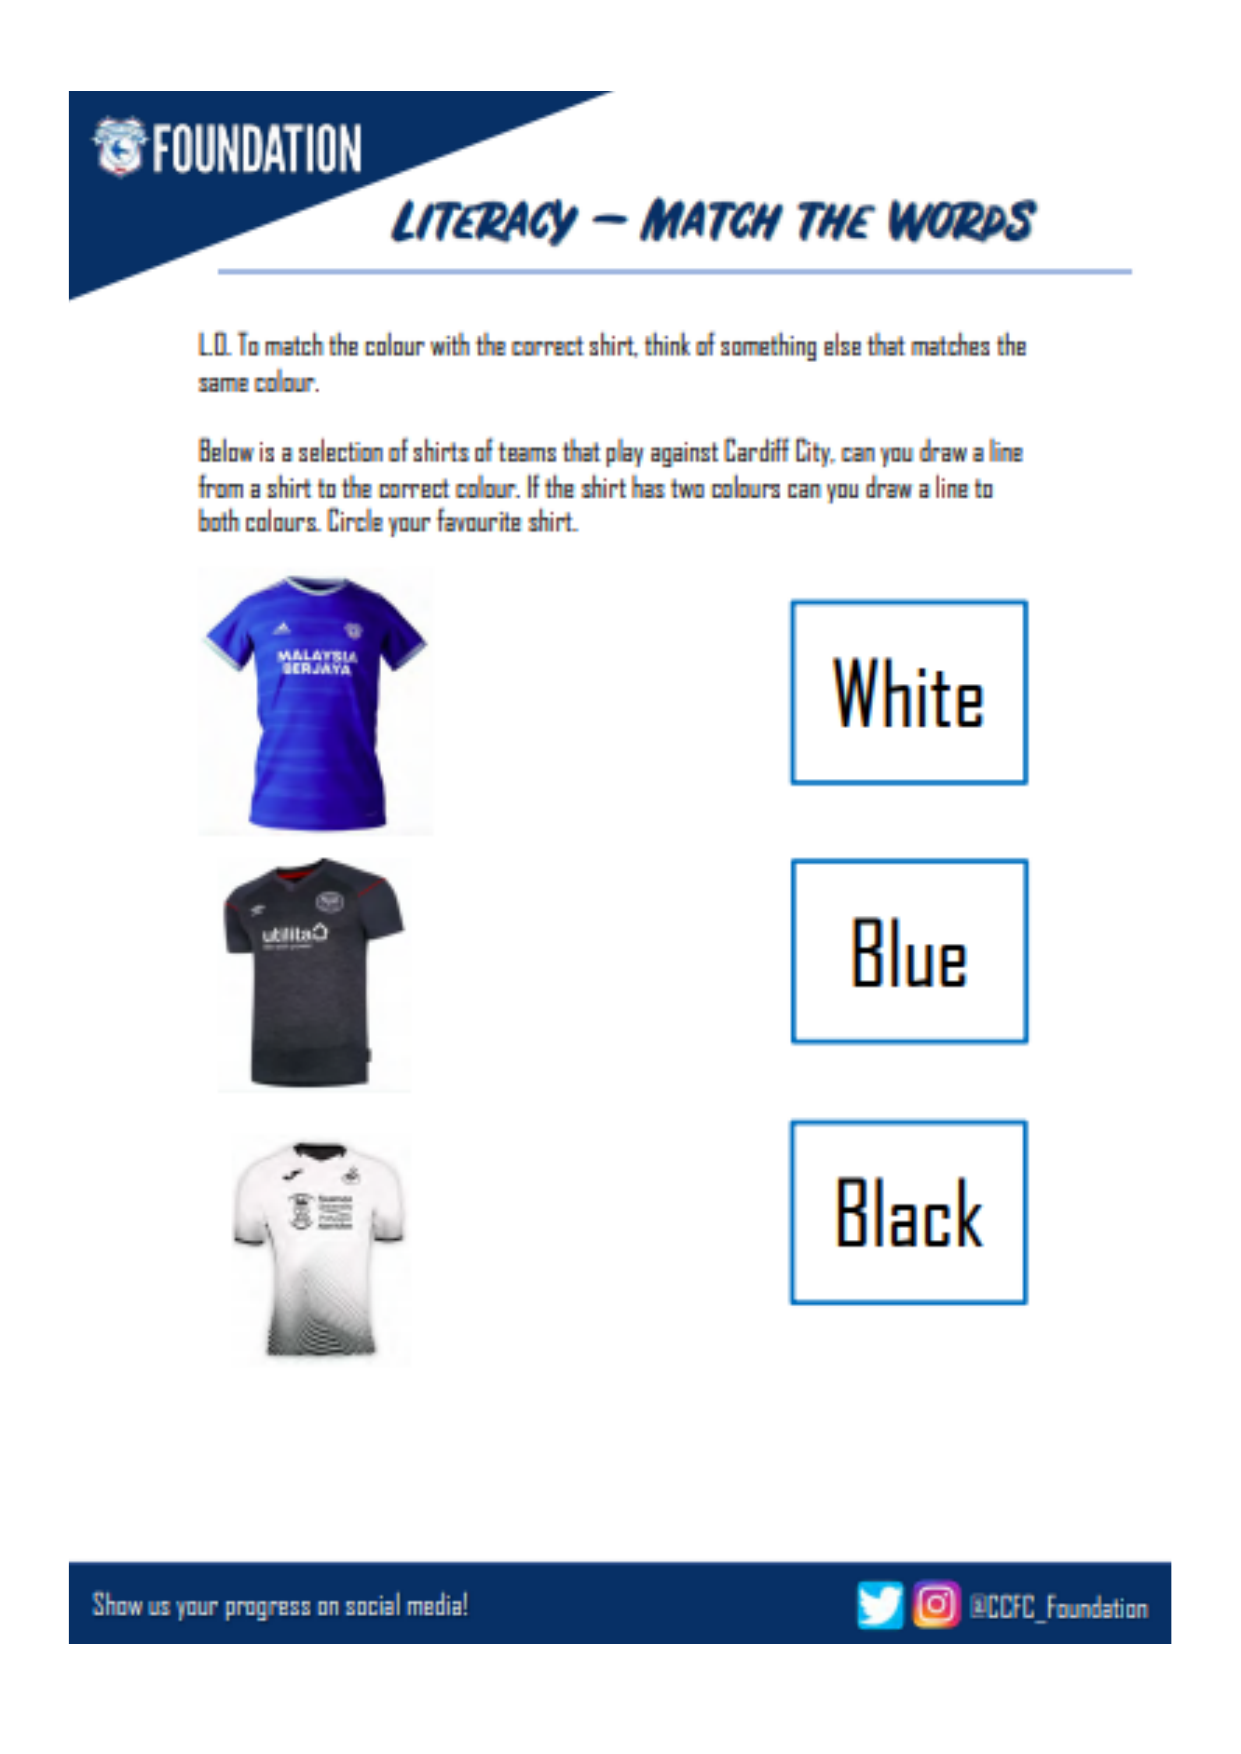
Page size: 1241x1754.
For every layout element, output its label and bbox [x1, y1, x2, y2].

picture [68, 91, 1172, 1644]
